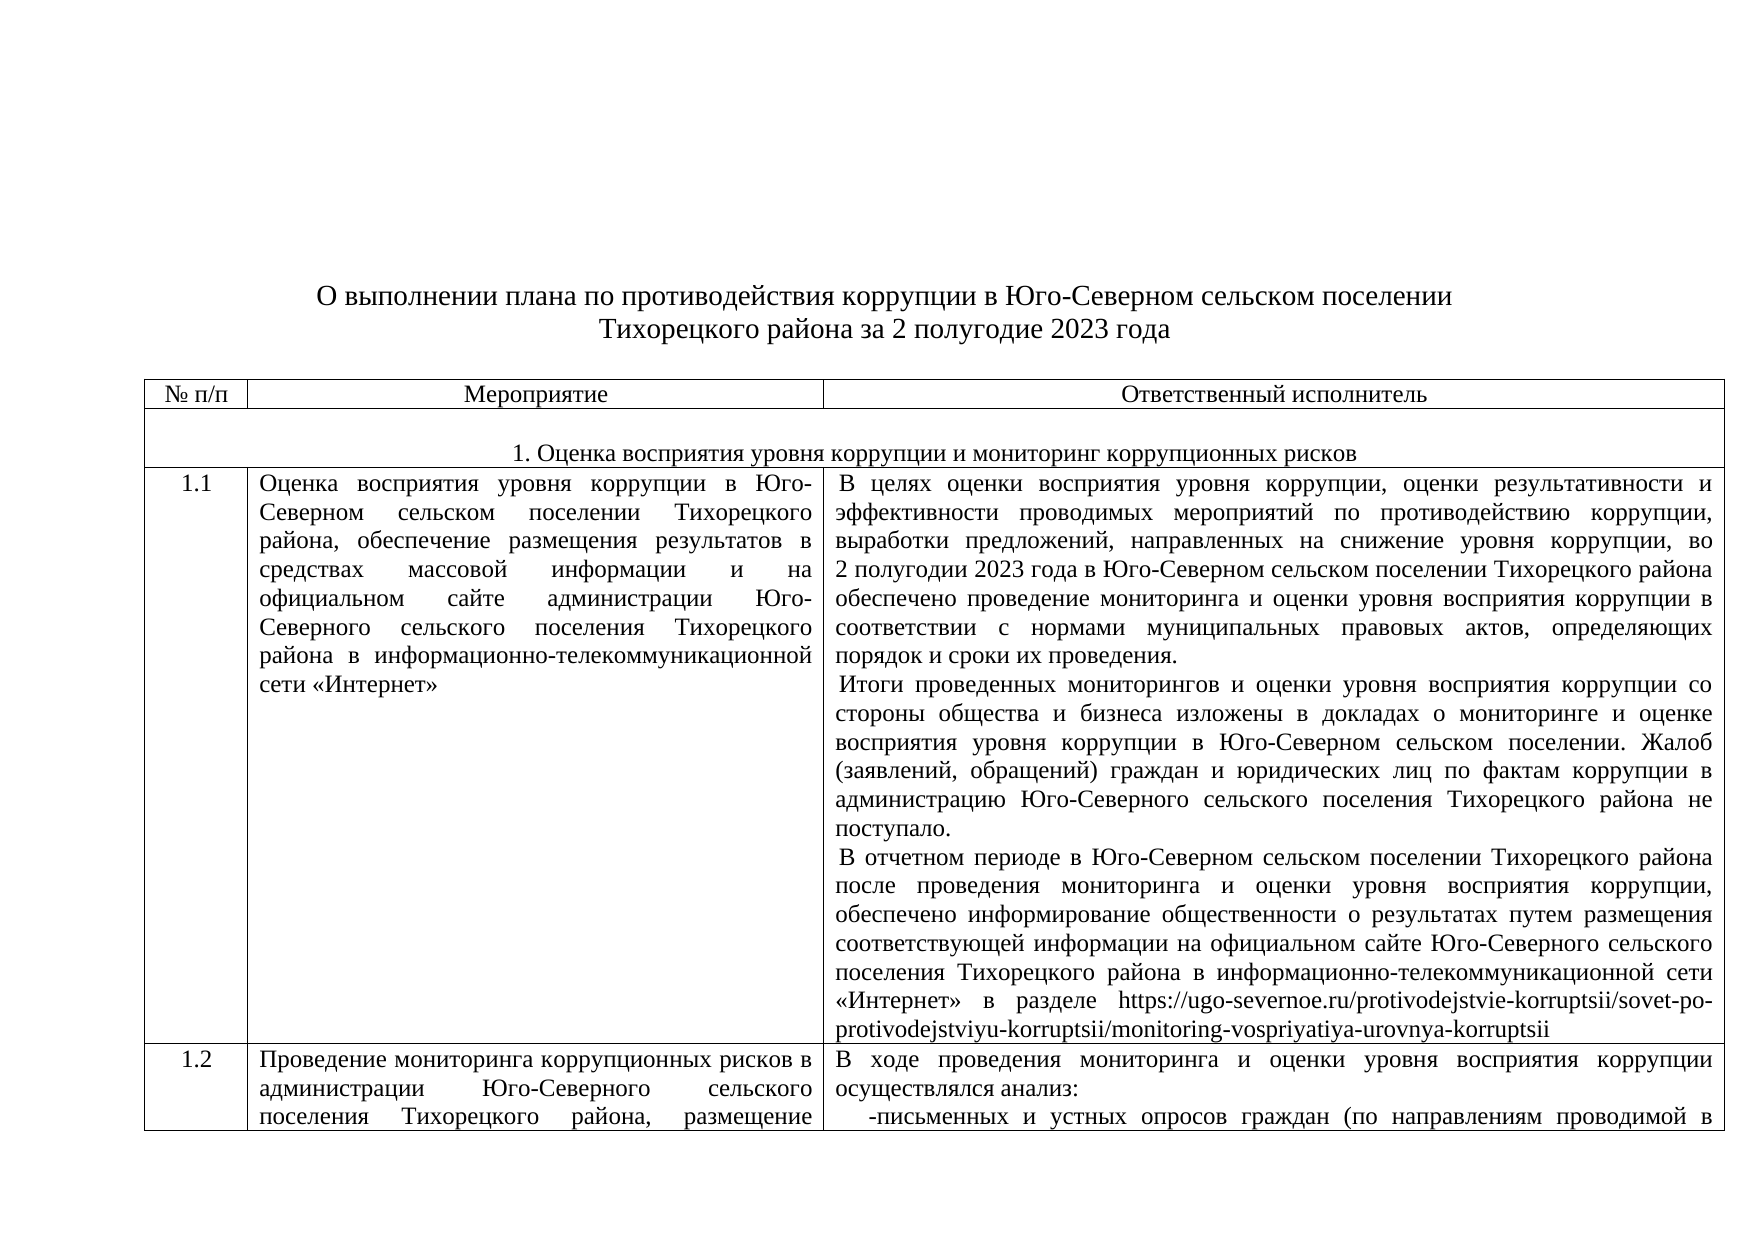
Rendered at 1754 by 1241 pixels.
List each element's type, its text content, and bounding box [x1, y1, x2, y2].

table_cell Оценка восприятия уровня коррупции в Юго-Северном сельском поселении Тихорецкого района, обеспечение размещения результатов в средствах массовой информации и на официальном сайте администрации Юго-Северного сельского поселения Тихорецкого района в информационно-телекоммуникационной сети «Интернет» [248, 468, 823, 1043]
text Тихорецкого района за 2 полугодие 2023 года [118, 311, 1651, 345]
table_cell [824, 1044, 1724, 1130]
table_cell 1. Оценка восприятия уровня коррупции и мониторинг коррупционных рисков [145, 409, 1724, 467]
text О выполнении плана по противодействия коррупции в Юго-Северном сельском поселении [118, 278, 1651, 311]
table_cell 1.1 [145, 468, 247, 1043]
table_cell 1.2 [145, 1044, 247, 1130]
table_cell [248, 1044, 823, 1130]
table_header Ответственный исполнитель [824, 380, 1724, 408]
table_cell В целях оценки восприятия уровня коррупции, оценки результативности и эффективности проводимых мероприятий по противодействию коррупции, выработки предложений, направленных на снижение уровня коррупции, во 2 полугодии 2023 года в Юго-Северном сельском поселении Тихорецкого района обеспечено проведение мониторинга и оценки уровня восприятия коррупции в соответствии с нормами муниципальных правовых актов, определяющих порядок и сроки их проведения. Итоги проведенных мониторингов и оценки уровня восприятия коррупции со стороны общества и бизнеса изложены в докладах о мониторинге и оценке восприятия уровня коррупции в Юго-Северном сельском поселении. Жалоб (заявлений, обращений) граждан и юридических лиц по фактам коррупции в администрацию Юго-Северного сельского поселения Тихорецкого района не поступало. В отчетном периоде в Юго-Северном сельском поселении Тихорецкого района после проведения мониторинга и оценки уровня восприятия коррупции, обеспечено информирование общественности о результатах путем размещения соответствующей информации на официальном сайте Юго-Северного сельского поселения Тихорецкого района в информационно-телекоммуникационной сети «Интернет» в разделе https://ugo-severnoe.ru/protivodejstvie-korruptsii/sovet-po-protivodejstviyu-korruptsii/monitoring-vospriyatiya-urovnya-korruptsii [824, 468, 1724, 1043]
table_header Мероприятие [248, 380, 823, 408]
table_header № п/п [145, 380, 247, 408]
